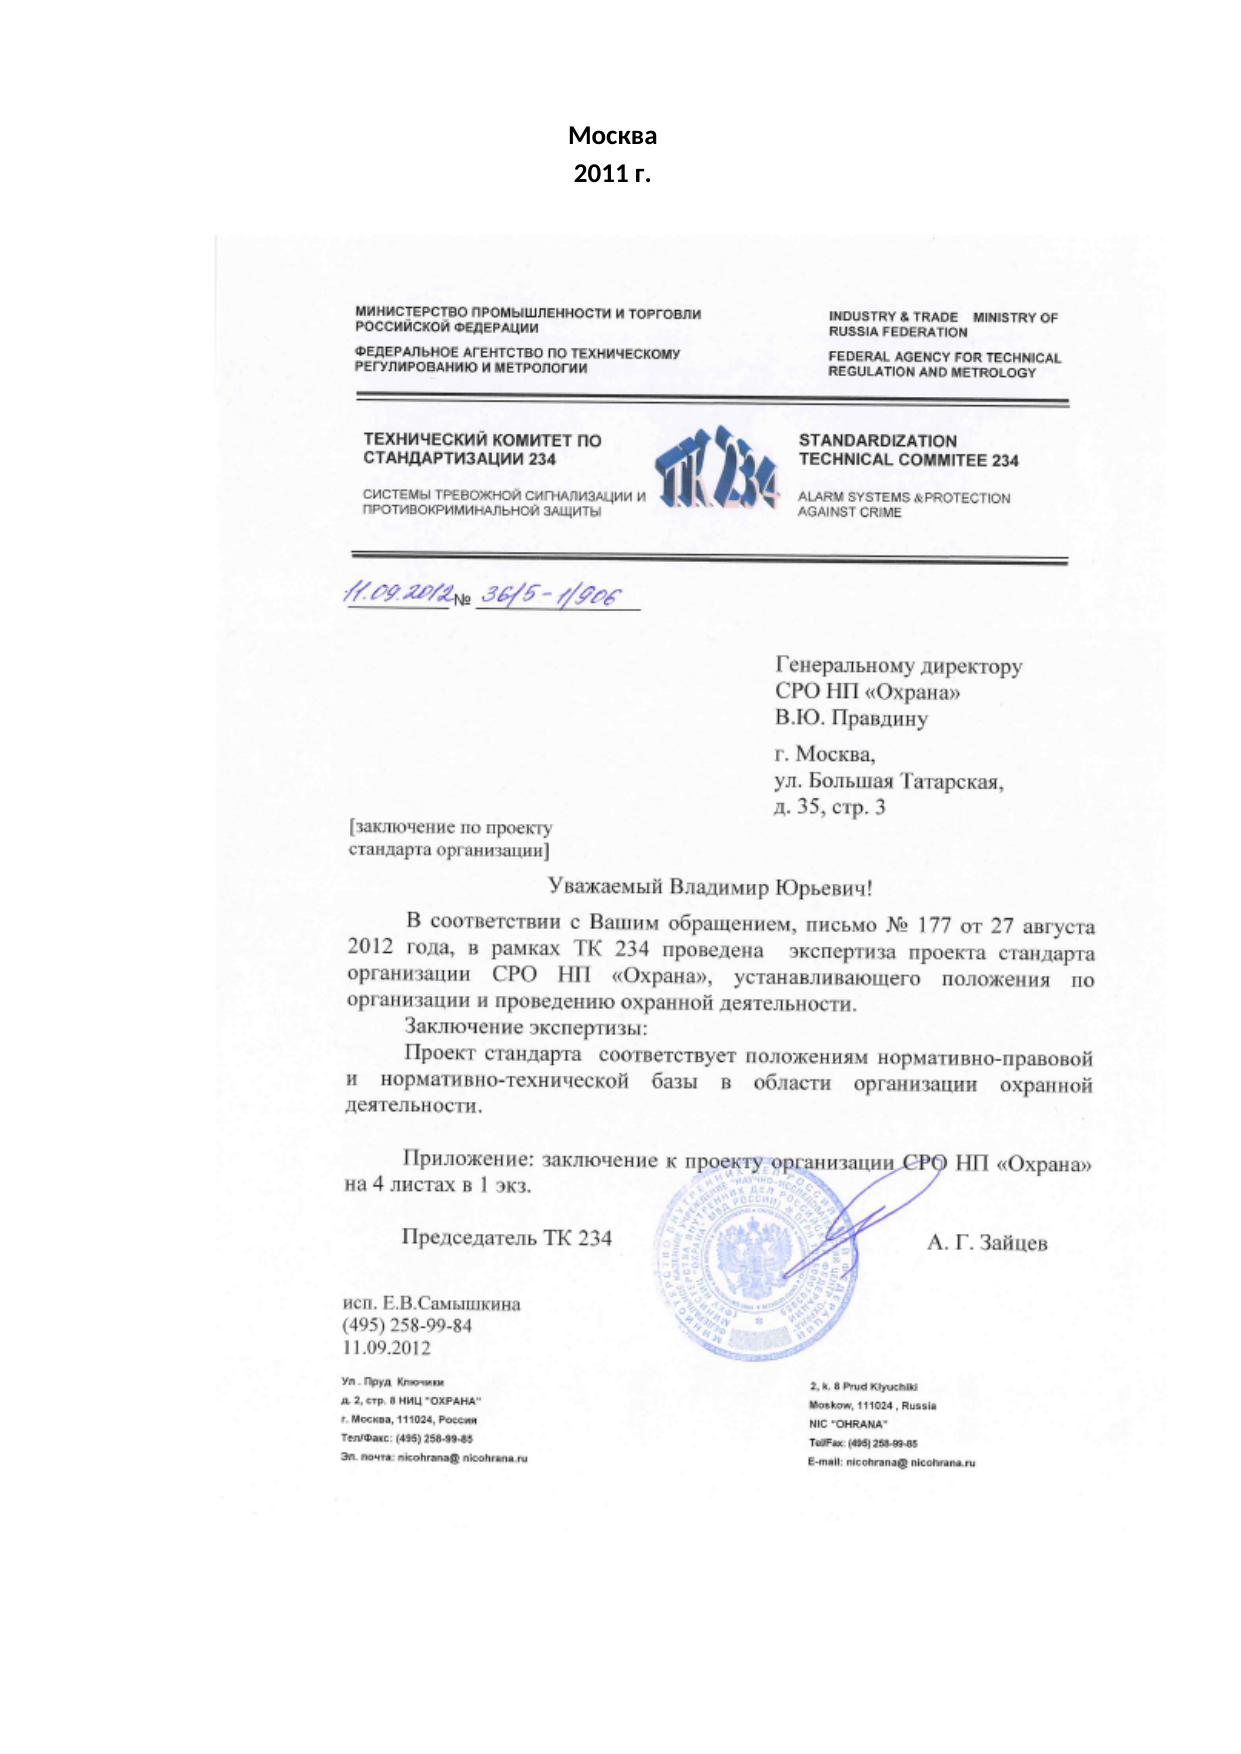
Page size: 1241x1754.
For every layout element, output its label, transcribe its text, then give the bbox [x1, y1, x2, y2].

picture [206, 224, 1181, 1531]
subtitle . [74, 156, 1152, 189]
subtitle Москва [74, 118, 1152, 151]
